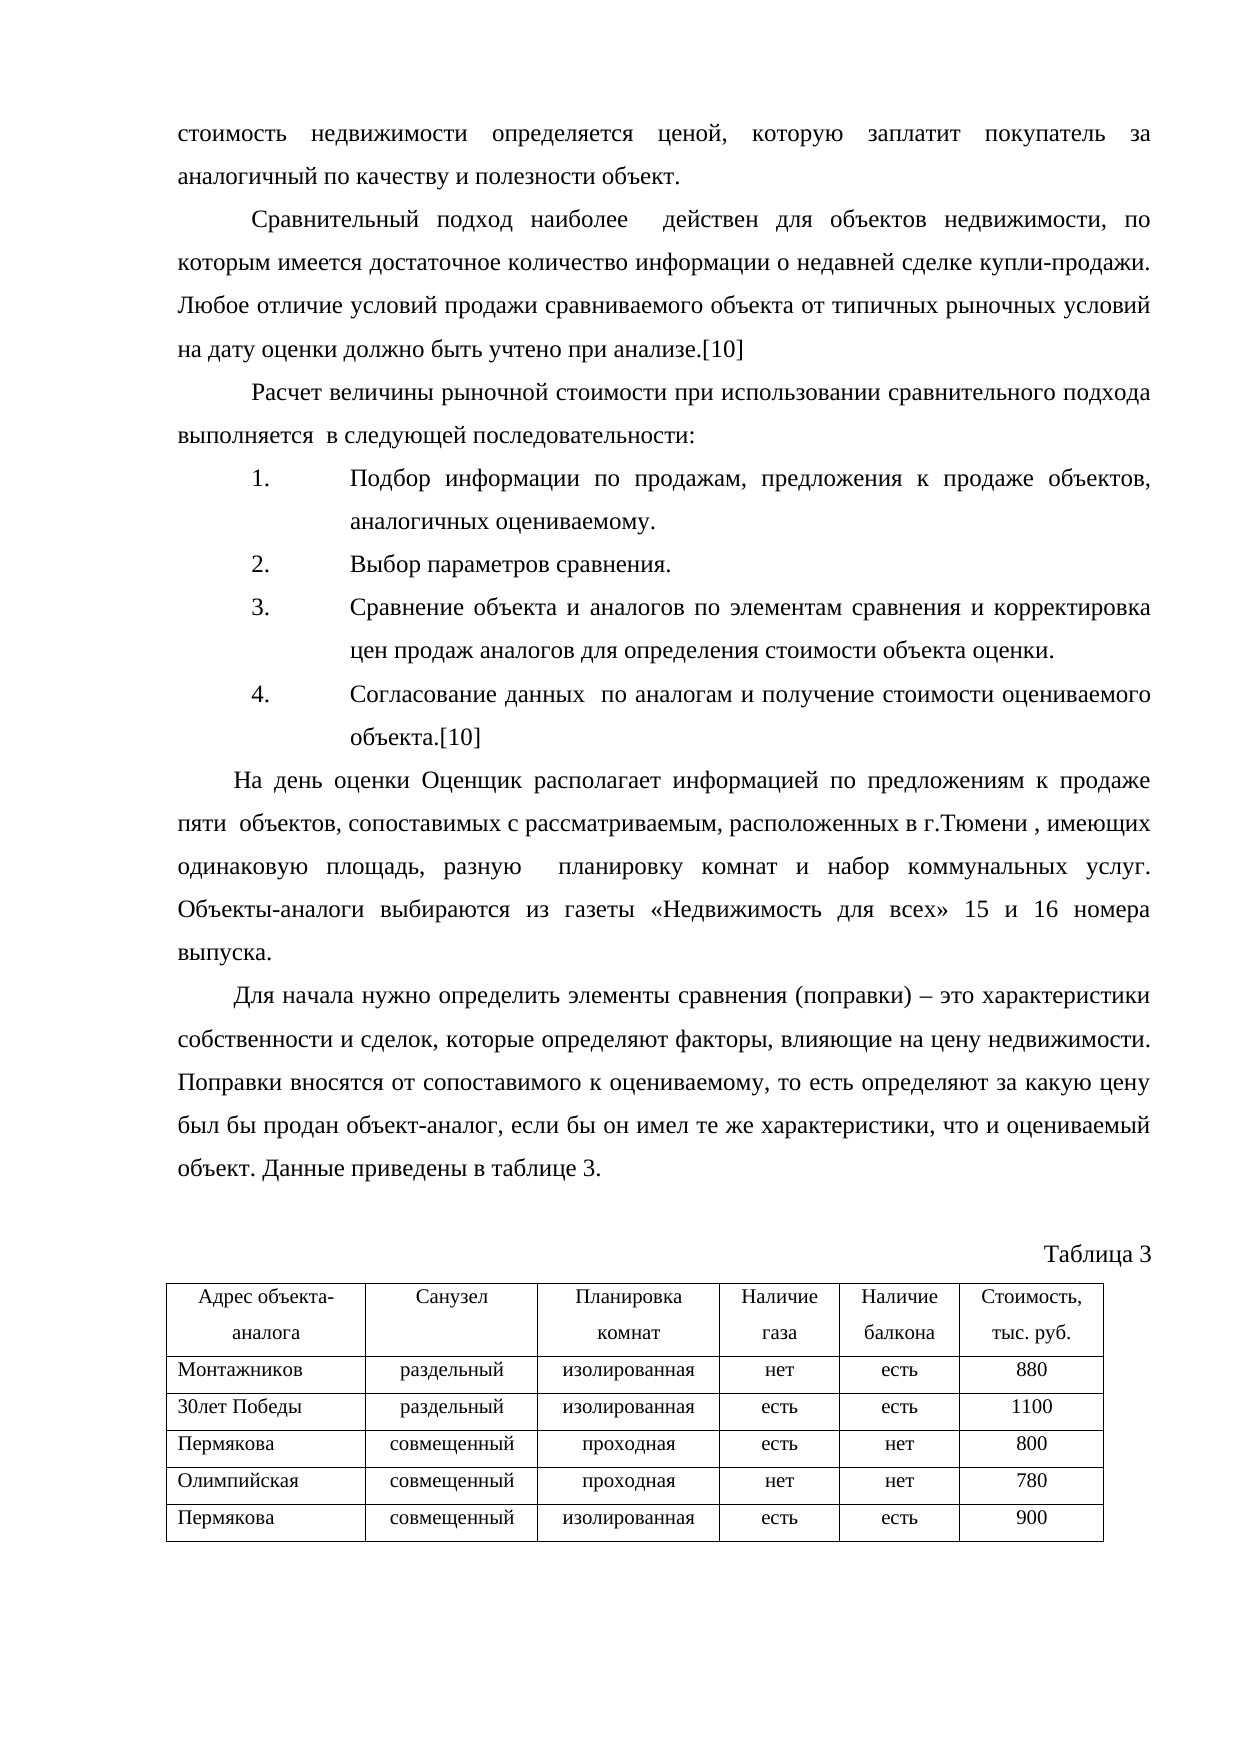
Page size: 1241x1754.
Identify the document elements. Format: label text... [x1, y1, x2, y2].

list Сравнение объекта и аналогов по элементам сравнения и корректировка цен продаж аналогов для определения стоимости объекта оценки. [251, 592, 1152, 664]
table_cell Пермякова [167, 1431, 365, 1467]
table_cell проходная [538, 1468, 719, 1504]
table_header Санузел [366, 1284, 537, 1356]
table_cell есть [720, 1394, 839, 1430]
table_cell Олимпийская [167, 1468, 365, 1504]
table_cell Монтажников [167, 1357, 365, 1393]
table_cell 900 [960, 1505, 1103, 1541]
table_cell 880 [960, 1357, 1103, 1393]
table_cell изолированная [538, 1394, 719, 1430]
table_cell изолированная [538, 1357, 719, 1393]
list Выбор параметров сравнения. [251, 549, 1152, 578]
table_header Планировка комнат [538, 1284, 719, 1356]
text Расчет величины рыночной стоимости при использовании сравнительного подхода выполняется в следующей последовательности: [177, 377, 1152, 449]
table_cell проходная [538, 1431, 719, 1467]
table_header Стоимость, тыс. руб. [960, 1284, 1103, 1356]
table_cell есть [840, 1394, 959, 1430]
text Для начала нужно определить элементы сравнения (поправки) – это характеристики собственности и сделок, которые определяют факторы, влияющие на цену недвижимости. Поправки вносятся от сопоставимого к оцениваемому, то есть определяют за какую цену был бы продан объект-аналог, если бы он имел те же характеристики, что и оцениваемый объект. Данные приведены в таблице 3. [177, 981, 1152, 1182]
table_cell нет [720, 1357, 839, 1393]
table_cell нет [840, 1431, 959, 1467]
table_header Наличие балкона [840, 1284, 959, 1356]
table_cell нет [840, 1468, 959, 1504]
table_header Наличие газа [720, 1284, 839, 1356]
list Подбор информации по продажам, предложения к продаже объектов, аналогичных оцениваемому. [251, 463, 1152, 535]
table_cell совмещенный [366, 1468, 537, 1504]
table_cell изолированная [538, 1505, 719, 1541]
table_cell есть [840, 1505, 959, 1541]
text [177, 118, 1152, 190]
table_cell есть [720, 1505, 839, 1541]
table_cell есть [840, 1357, 959, 1393]
table_cell есть [720, 1431, 839, 1467]
table_cell 30лет Победы [167, 1394, 365, 1430]
table_header Адрес объекта-аналога [167, 1284, 365, 1356]
text На день оценки Оценщик располагает информацией по предложениям к продаже пяти объектов, сопоставимых с рассматриваемым, расположенных в г.Тюмени , имеющих одинаковую площадь, разную планировку комнат и набор коммунальных услуг. Объекты-аналоги выбираются из газеты «Недвижимость для всех» 15 и 16 номера выпуска. [177, 765, 1152, 966]
table_cell 780 [960, 1468, 1103, 1504]
table_cell совмещенный [366, 1505, 537, 1541]
table_cell раздельный [366, 1394, 537, 1430]
table_cell Пермякова [167, 1505, 365, 1541]
table_cell 1100 [960, 1394, 1103, 1430]
table_cell нет [720, 1468, 839, 1504]
table_cell совмещенный [366, 1431, 537, 1467]
text Сравнительный подход наиболее действен для объектов недвижимости, по которым имеется достаточное количество информации о недавней сделке купли-продажи. Любое отличие условий продажи сравниваемого объекта от типичных рыночных условий на дату оценки должно быть учтено при анализе.[10] [177, 204, 1152, 362]
list Согласование данных по аналогам и получение стоимости оцениваемого объекта.[10] [251, 679, 1152, 751]
table_cell 800 [960, 1431, 1103, 1467]
text Таблица 3 [177, 1239, 1152, 1268]
table_cell раздельный [366, 1357, 537, 1393]
